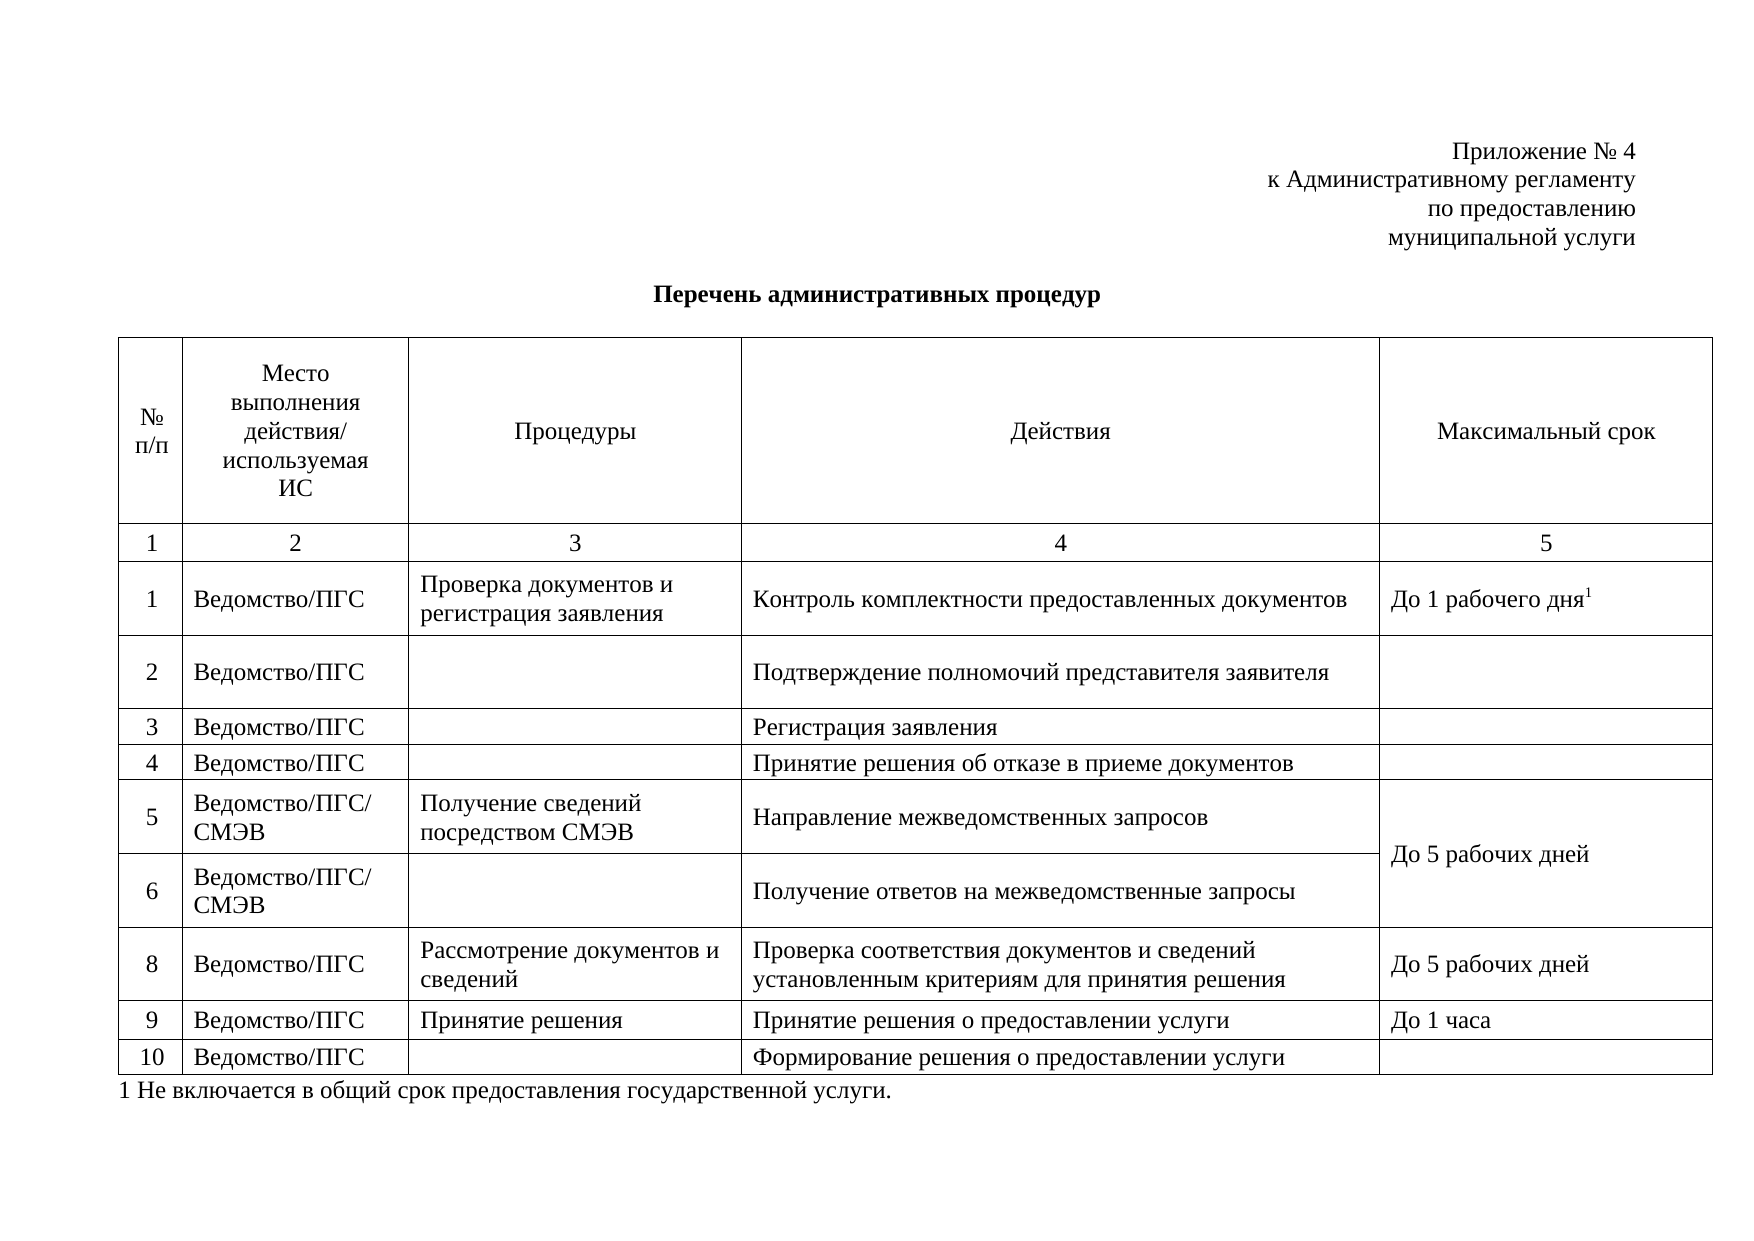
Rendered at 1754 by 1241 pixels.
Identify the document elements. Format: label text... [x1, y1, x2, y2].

table_cell [1380, 636, 1712, 708]
table_cell Подтверждение полномочий представителя заявителя [742, 636, 1379, 708]
table_cell [409, 1040, 741, 1074]
table_cell 1 [119, 524, 182, 561]
table_header Место выполнения действия/ используемая ИС [183, 338, 408, 523]
table_cell [1380, 1040, 1712, 1074]
table_cell Ведомство/ПГС [183, 709, 408, 744]
table_cell До 5 рабочих дней [1380, 928, 1712, 1000]
table_cell 6 [119, 854, 182, 927]
table_cell 2 [119, 636, 182, 708]
text Перечень административных процедур [118, 279, 1636, 308]
table_cell Принятие решения [409, 1001, 741, 1038]
table_cell [1380, 745, 1712, 779]
table_cell Ведомство/ПГС/ СМЭВ [183, 780, 408, 853]
table_cell 10 [119, 1040, 182, 1074]
table_cell [409, 854, 741, 927]
table_header Процедуры [409, 338, 741, 523]
table_cell Принятие решения об отказе в приеме документов [742, 745, 1379, 779]
table_cell 8 [119, 928, 182, 1000]
table_cell Направление межведомственных запросов [742, 780, 1379, 853]
table_cell 5 [119, 780, 182, 853]
text муниципальной услуги [118, 222, 1636, 251]
table_cell Принятие решения о предоставлении услуги [742, 1001, 1379, 1038]
table_cell [409, 709, 741, 744]
table_cell Ведомство/ПГС [183, 1001, 408, 1038]
text Приложение № 4 [118, 136, 1636, 164]
table_cell Получение ответов на межведомственные запросы [742, 854, 1379, 927]
table_cell Проверка соответствия документов и сведений установленным критериям для принятия решения [742, 928, 1379, 1000]
table_cell 9 [119, 1001, 182, 1038]
table_header Максимальный срок [1380, 338, 1712, 523]
table_cell Регистрация заявления [742, 709, 1379, 744]
table_cell До 5 рабочих дней [1380, 780, 1712, 927]
text по предоставлению [118, 193, 1636, 222]
table_cell Ведомство/ПГС [183, 1040, 408, 1074]
table_cell 1 [119, 562, 182, 634]
text 1 Не включается в общий срок предоставления государственной услуги. [118, 1075, 1636, 1104]
text к Административному регламенту [118, 164, 1636, 193]
table_cell Ведомство/ПГС [183, 636, 408, 708]
table_cell Ведомство/ПГС [183, 562, 408, 634]
table_cell Получение сведений посредством СМЭВ [409, 780, 741, 853]
table_cell До 1 часа [1380, 1001, 1712, 1038]
table_cell [409, 636, 741, 708]
table_cell 3 [119, 709, 182, 744]
table_cell [1380, 709, 1712, 744]
table_cell Ведомство/ПГС [183, 928, 408, 1000]
table_cell 2 [183, 524, 408, 561]
table_header Действия [742, 338, 1379, 523]
table_header № п/п [119, 338, 182, 523]
table_cell До 1 рабочего дня1 [1380, 562, 1712, 634]
table_cell 5 [1380, 524, 1712, 561]
table_cell Рассмотрение документов и сведений [409, 928, 741, 1000]
table_cell Ведомство/ПГС [183, 745, 408, 779]
table_cell 3 [409, 524, 741, 561]
table_cell Контроль комплектности предоставленных документов [742, 562, 1379, 634]
table_cell [409, 745, 741, 779]
table_cell Формирование решения о предоставлении услуги [742, 1040, 1379, 1074]
table_cell Проверка документов и регистрация заявления [409, 562, 741, 634]
table_cell 4 [742, 524, 1379, 561]
table_cell Ведомство/ПГС/ СМЭВ [183, 854, 408, 927]
table_cell 4 [119, 745, 182, 779]
